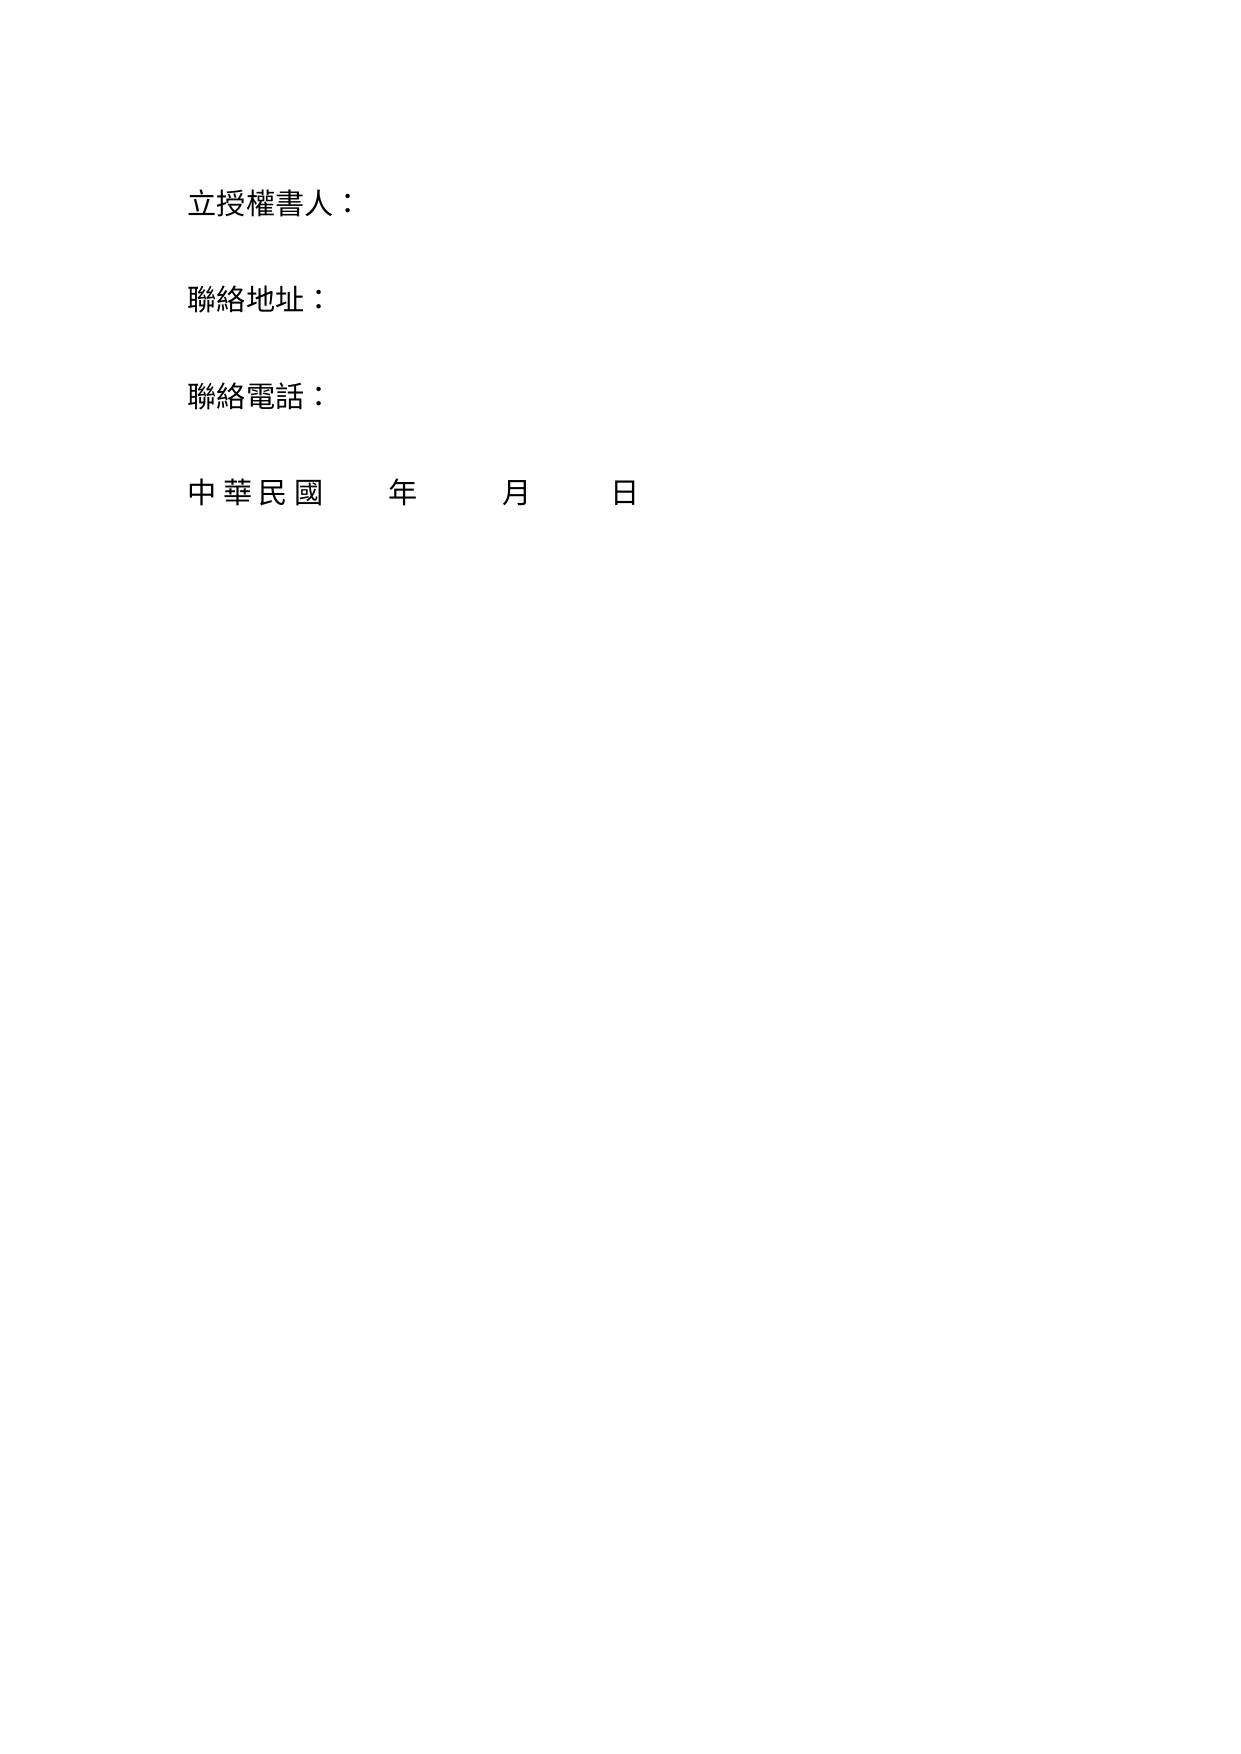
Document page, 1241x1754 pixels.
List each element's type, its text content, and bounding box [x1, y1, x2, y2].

text 聯絡地址： [187, 261, 1053, 336]
text 聯絡電話： [187, 357, 1053, 432]
text 中 華 民 國 年 月 日 [187, 453, 1053, 528]
text 立授權書人： [187, 164, 1053, 239]
